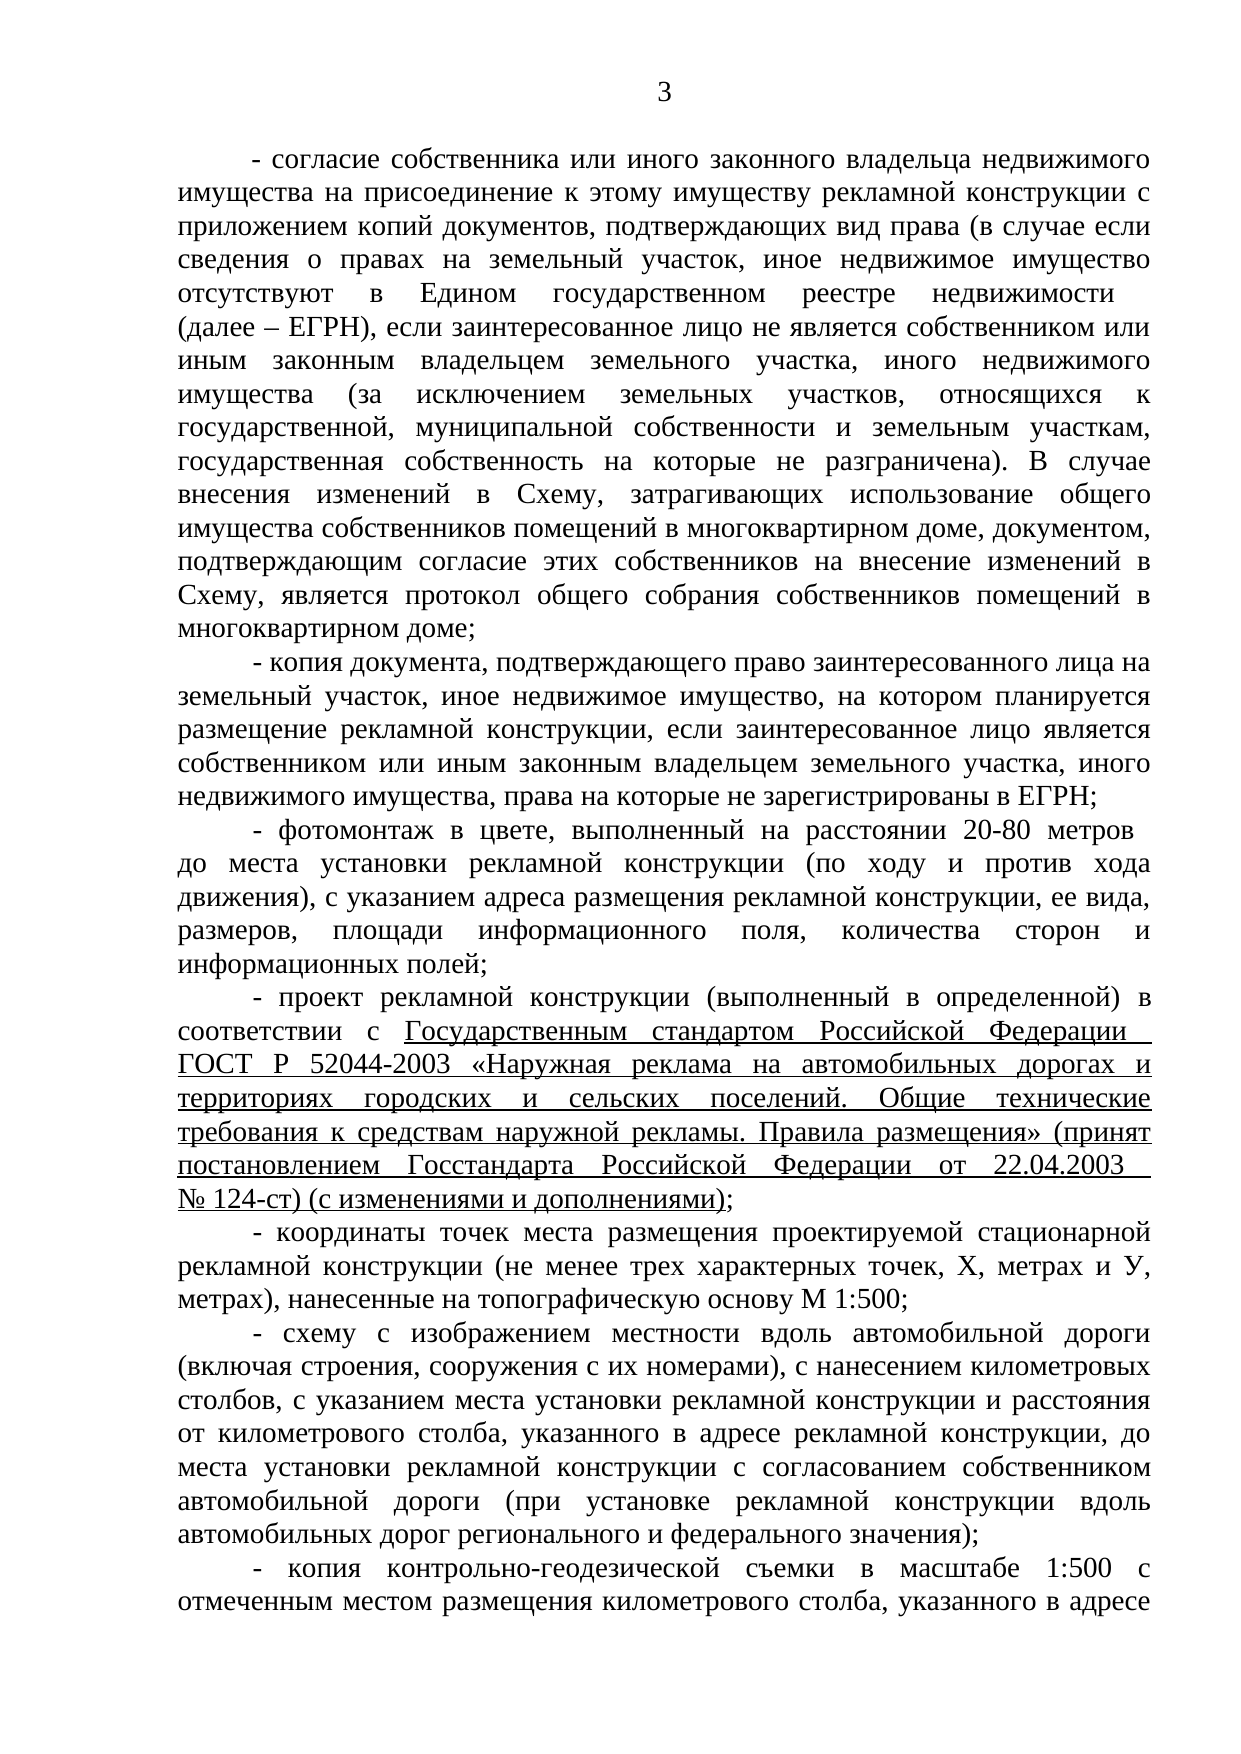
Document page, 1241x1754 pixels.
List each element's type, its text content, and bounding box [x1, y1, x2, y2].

text - согласие собственника или иного законного владельца недвижимого имущества на присоединение к этому имуществу рекламной конструкции с приложением копий документов, подтверждающих вид права (в случае если сведения о правах на земельный участок, иное недвижимое имущество отсутствуют в Едином государственном реестре недвижимости (далее – ЕГРН), если заинтересованное лицо не является собственником или иным законным владельцем земельного участка, иного недвижимого имущества (за исключением земельных участков, относящихся к государственной, муниципальной собственности и земельным участкам, государственная собственность на которые не разграничена). В случае внесения изменений в Схему, затрагивающих использование общего имущества собственников помещений в многоквартирном доме, документом, подтверждающим согласие этих собственников на внесение изменений в Схему, является протокол общего собрания собственников помещений в многоквартирном доме; [177, 141, 1152, 644]
text - копия документа, подтверждающего право заинтересованного лица на земельный участок, иное недвижимое имущество, на котором планируется размещение рекламной конструкции, если заинтересованное лицо является собственником или иным законным владельцем земельного участка, иного недвижимого имущества, права на которые не зарегистрированы в ЕГРН; [177, 644, 1152, 812]
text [177, 1550, 1152, 1617]
text - фотомонтаж в цвете, выполненный на расстоянии 20-80 метров до места установки рекламной конструкции (по ходу и против хода движения), с указанием адреса размещения рекламной конструкции, ее вида, размеров, площади информационного поля, количества сторон и информационных полей; [177, 812, 1152, 979]
text - проект рекламной конструкции (выполненный в определенной) в соответствии с Государственным стандартом Российской Федерации ГОСТ Р 52044-2003 «Наружная реклама на автомобильных дорогах и территориях городских и сельских поселений. Общие технические требования к средствам наружной рекламы. Правила размещения» (принят постановлением Госстандарта Российской Федерации от 22.04.2003 № 124-ст) (с изменениями и дополнениями); [177, 1144, 1152, 1214]
text - схему с изображением местности вдоль автомобильной дороги (включая строения, сооружения с их номерами), с нанесением километровых столбов, с указанием места установки рекламной конструкции и расстояния от километрового столба, указанного в адресе рекламной конструкции, до места установки рекламной конструкции с согласованием собственником автомобильной дороги (при установке рекламной конструкции вдоль автомобильных дорог регионального и федерального значения); [177, 1315, 1152, 1550]
text - проект рекламной конструкции (выполненный в определенной) в соответствии с Государственным стандартом Российской Федерации ГОСТ Р 52044-2003 «Наружная реклама на автомобильных дорогах и территориях городских и сельских поселений. Общие технические требования к средствам наружной рекламы. Правила размещения» (принят постановлением Госстандарта Российской Федерации от 22.04.2003 № 124-ст) (с изменениями и дополнениями); [177, 1110, 1152, 1143]
text - координаты точек места размещения проектируемой стационарной рекламной конструкции (не менее трех характерных точек, Х, метрах и У, метрах), нанесенные на топографическую основу М 1:500; [177, 1214, 1152, 1315]
text - проект рекламной конструкции (выполненный в определенной) в соответствии с Государственным стандартом Российской Федерации ГОСТ Р 52044-2003 «Наружная реклама на автомобильных дорогах и территориях городских и сельских поселений. Общие технические требования к средствам наружной рекламы. Правила размещения» (принят постановлением Госстандарта Российской Федерации от 22.04.2003 № 124-ст) (с изменениями и дополнениями); [177, 979, 1152, 1076]
text - проект рекламной конструкции (выполненный в определенной) в соответствии с Государственным стандартом Российской Федерации ГОСТ Р 52044-2003 «Наружная реклама на автомобильных дорогах и территориях городских и сельских поселений. Общие технические требования к средствам наружной рекламы. Правила размещения» (принят постановлением Госстандарта Российской Федерации от 22.04.2003 № 124-ст) (с изменениями и дополнениями); [177, 1077, 1152, 1109]
